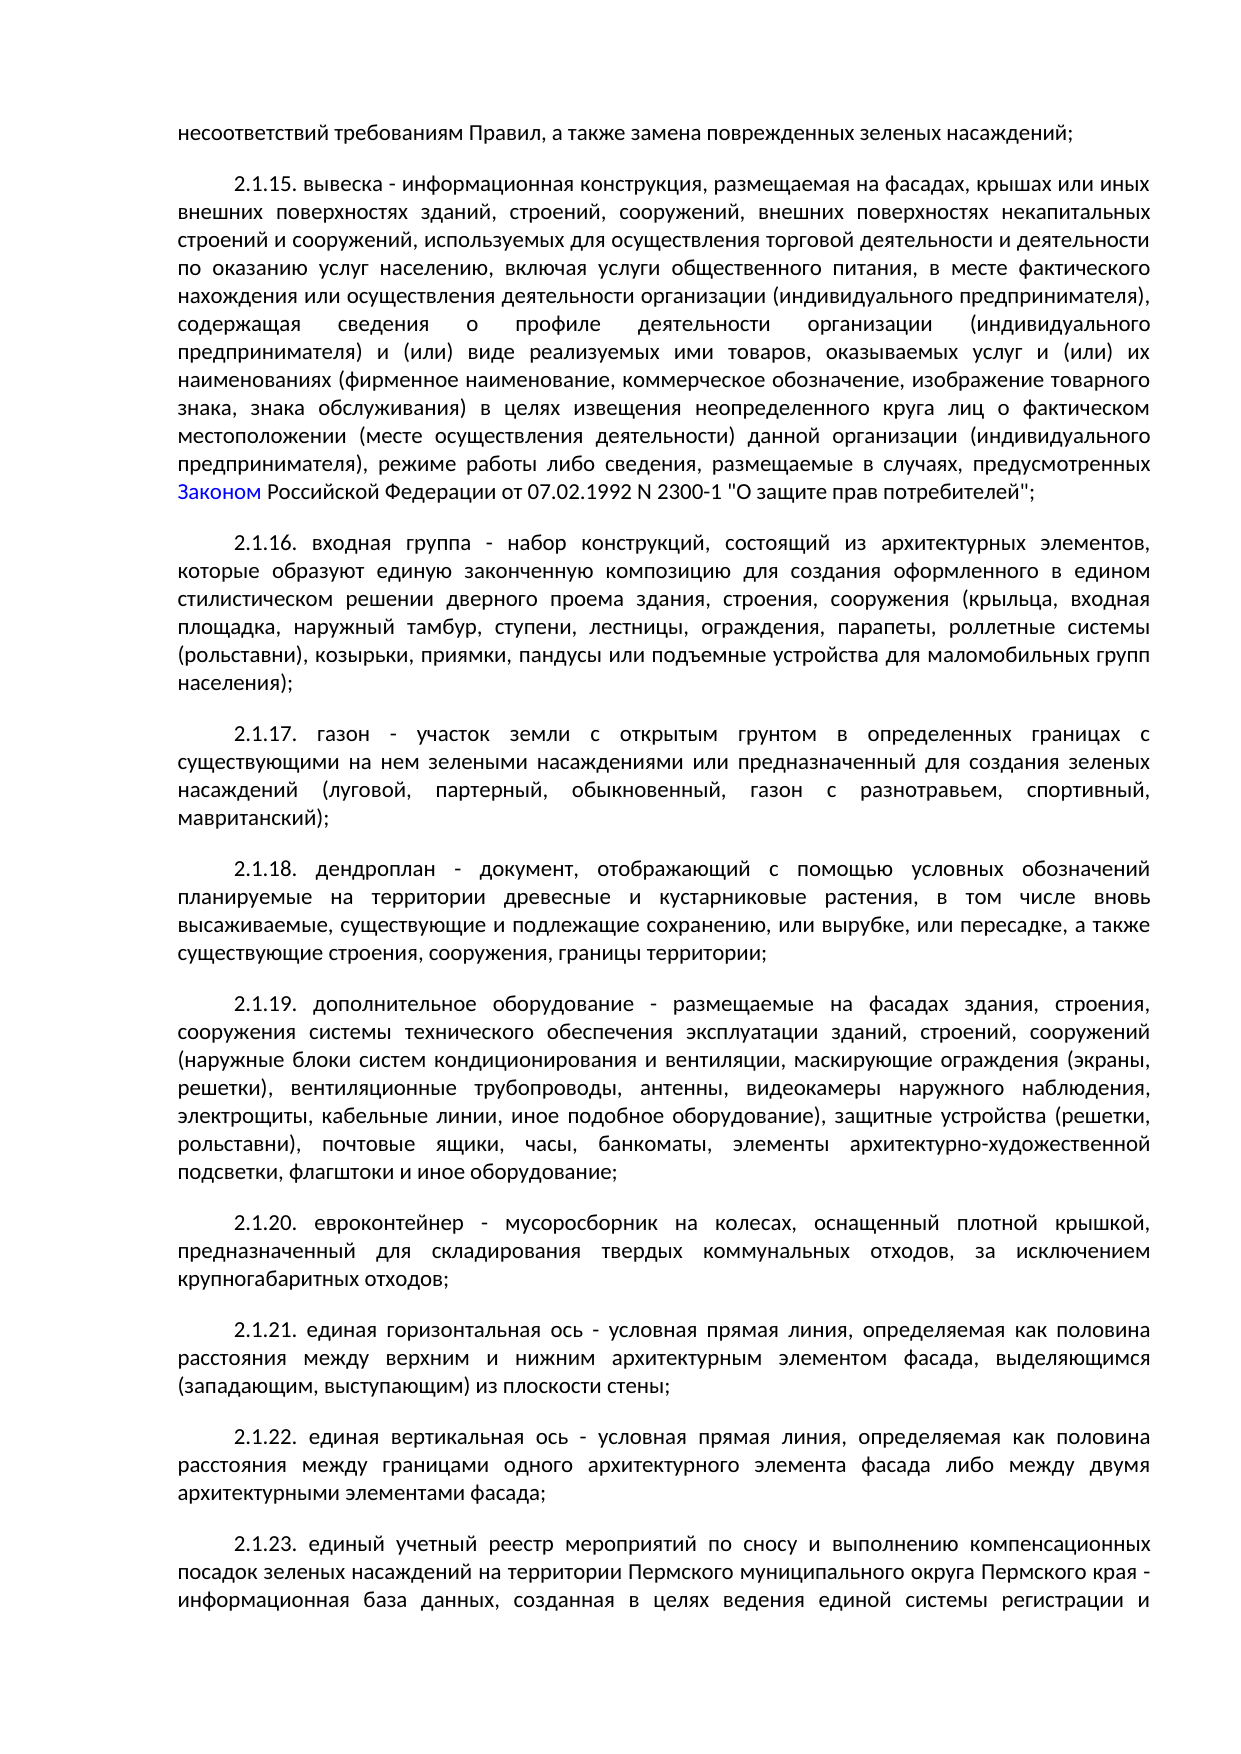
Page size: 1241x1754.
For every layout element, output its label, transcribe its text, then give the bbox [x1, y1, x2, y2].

text 2.1.22. единая вертикальная ось - условная прямая линия, определяемая как половина расстояния между границами одного архитектурного элемента фасада либо между двумя архитектурными элементами фасада; [177, 1422, 1152, 1506]
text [177, 118, 1152, 146]
text 2.1.15. вывеска - информационная конструкция, размещаемая на фасадах, крышах или иных внешних поверхностях зданий, строений, сооружений, внешних поверхностях некапитальных строений и сооружений, используемых для осуществления торговой деятельности и деятельности по оказанию услуг населению, включая услуги общественного питания, в месте фактического нахождения или осуществления деятельности организации (индивидуального предпринимателя), содержащая сведения о профиле деятельности организации (индивидуального предпринимателя) и (или) виде реализуемых ими товаров, оказываемых услуг и (или) их наименованиях (фирменное наименование, коммерческое обозначение, изображение товарного знака, знака обслуживания) в целях извещения неопределенного круга лиц о фактическом местоположении (месте осуществления деятельности) данной организации (индивидуального предпринимателя), режиме работы либо сведения, размещаемые в случаях, предусмотренных Законом Российской Федерации от 07.02.1992 N 2300-1 "О защите прав потребителей"; [177, 169, 1152, 505]
text 2.1.18. дендроплан - документ, отображающий с помощью условных обозначений планируемые на территории древесные и кустарниковые растения, в том числе вновь высаживаемые, существующие и подлежащие сохранению, или вырубке, или пересадке, а также существующие строения, сооружения, границы территории; [177, 854, 1152, 966]
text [177, 1529, 1152, 1613]
text 2.1.20. евроконтейнер - мусоросборник на колесах, оснащенный плотной крышкой, предназначенный для складирования твердых коммунальных отходов, за исключением крупногабаритных отходов; [177, 1208, 1152, 1292]
text 2.1.17. газон - участок земли с открытым грунтом в определенных границах с существующими на нем зелеными насаждениями или предназначенный для создания зеленых насаждений (луговой, партерный, обыкновенный, газон с разнотравьем, спортивный, мавританский); [177, 719, 1152, 831]
text 2.1.21. единая горизонтальная ось - условная прямая линия, определяемая как половина расстояния между верхним и нижним архитектурным элементом фасада, выделяющимся (западающим, выступающим) из плоскости стены; [177, 1315, 1152, 1399]
text 2.1.19. дополнительное оборудование - размещаемые на фасадах здания, строения, сооружения системы технического обеспечения эксплуатации зданий, строений, сооружений (наружные блоки систем кондиционирования и вентиляции, маскирующие ограждения (экраны, решетки), вентиляционные трубопроводы, антенны, видеокамеры наружного наблюдения, электрощиты, кабельные линии, иное подобное оборудование), защитные устройства (решетки, рольставни), почтовые ящики, часы, банкоматы, элементы архитектурно-художественной подсветки, флагштоки и иное оборудование; [177, 989, 1152, 1185]
text 2.1.16. входная группа - набор конструкций, состоящий из архитектурных элементов, которые образуют единую законченную композицию для создания оформленного в едином стилистическом решении дверного проема здания, строения, сооружения (крыльца, входная площадка, наружный тамбур, ступени, лестницы, ограждения, парапеты, роллетные системы (рольставни), козырьки, приямки, пандусы или подъемные устройства для маломобильных групп населения); [177, 528, 1152, 696]
